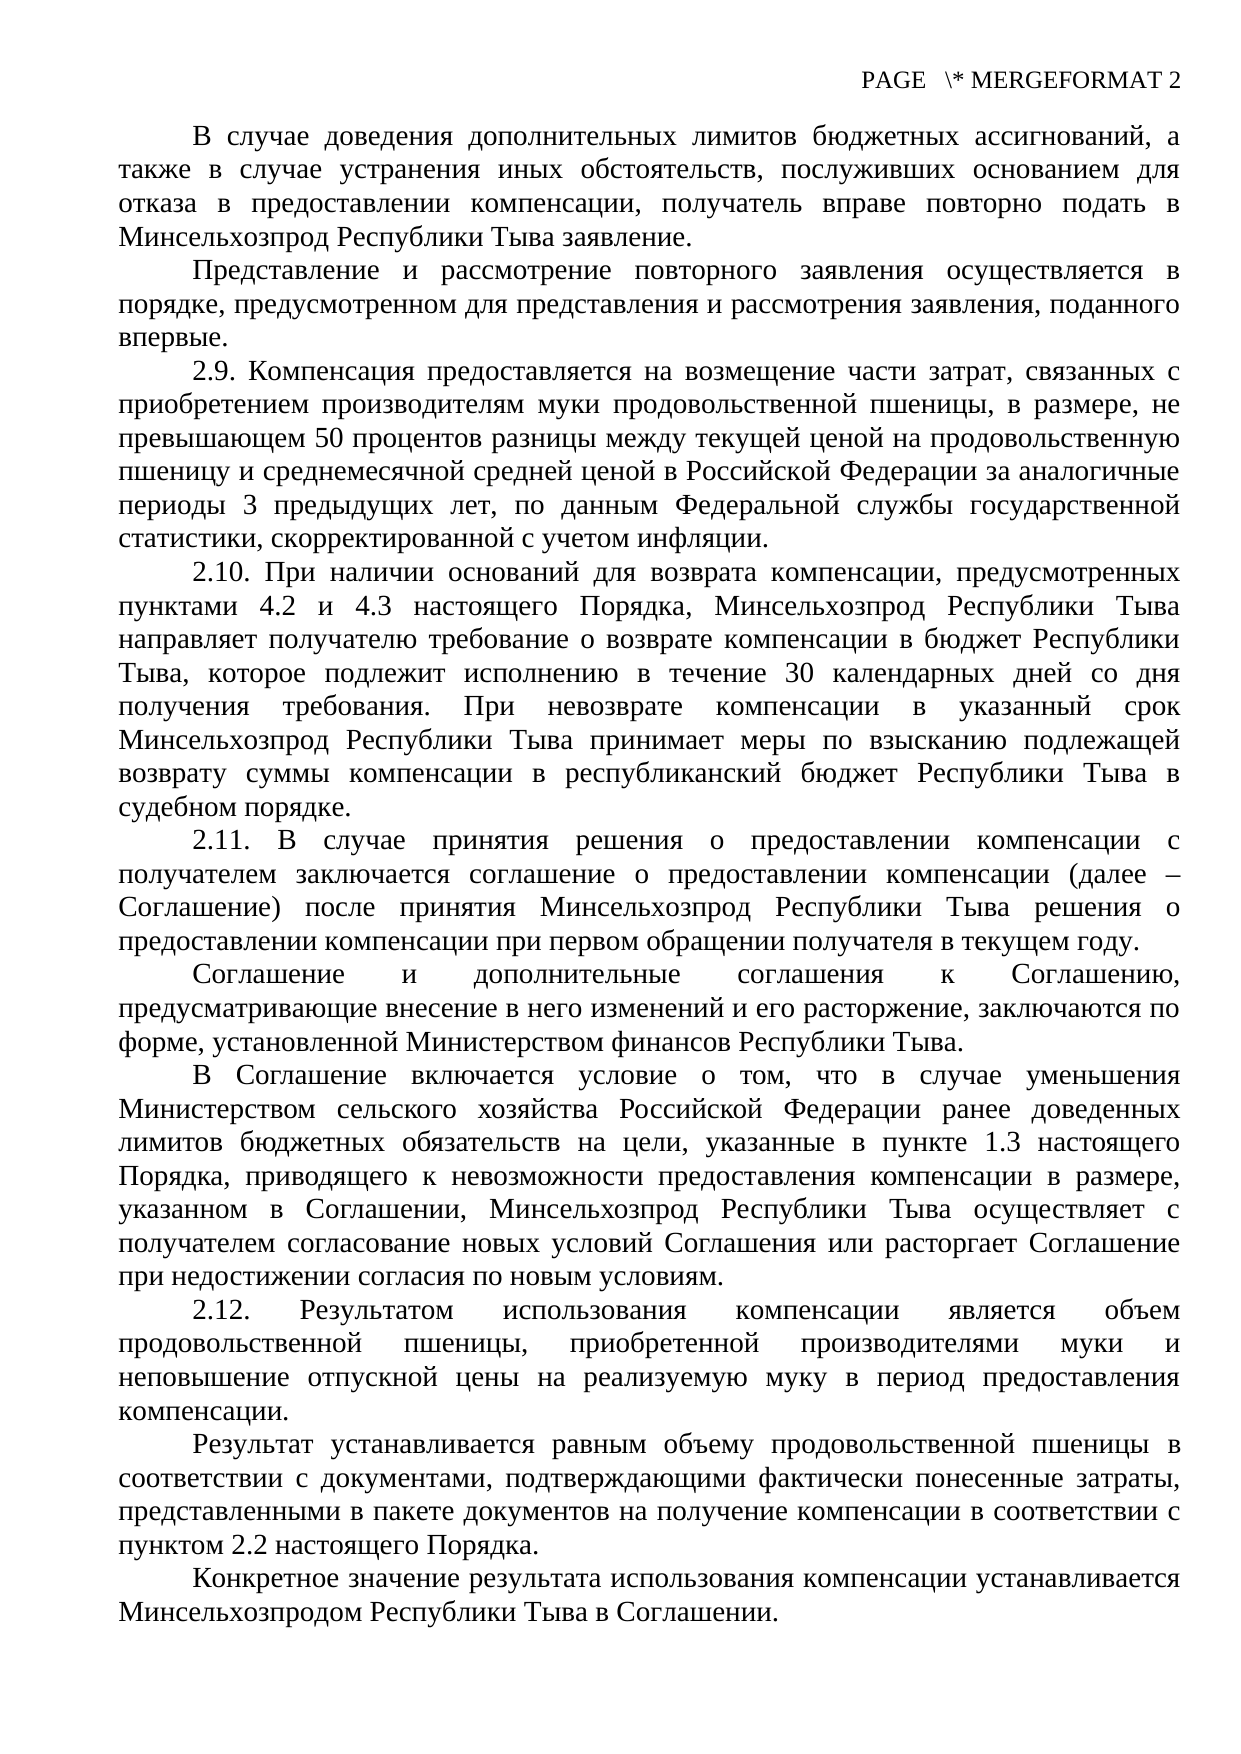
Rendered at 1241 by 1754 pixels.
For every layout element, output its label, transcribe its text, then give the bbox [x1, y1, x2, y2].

text В случае доведения дополнительных лимитов бюджетных ассигнований, а также в случае устранения иных обстоятельств, послуживших основанием для отказа в предоставлении компенсации, получатель вправе повторно подать в Минсельхозпрод Республики Тыва заявление. [118, 118, 1181, 252]
text Конкретное значение результата использования компенсации устанавливается Минсельхозпродом Республики Тыва в Соглашении. [118, 1560, 1181, 1627]
text 2.12. Результатом использования компенсации является объем продовольственной пшеницы, приобретенной производителями муки и неповышение отпускной цены на реализуемую муку в период предоставления компенсации. [118, 1292, 1181, 1426]
text 2.9. Компенсация предоставляется на возмещение части затрат, связанных с приобретением производителям муки продовольственной пшеницы, в размере, не превышающем 50 процентов разницы между текущей ценой на продовольственную пшеницу и среднемесячной средней ценой в Российской Федерации за аналогичные периоды 3 предыдущих лет, по данным Федеральной службы государственной статистики, скорректированной с учетом инфляции. [118, 353, 1181, 554]
text Соглашение и дополнительные соглашения к Соглашению, предусматривающие внесение в него изменений и его расторжение, заключаются по форме, установленной Министерством финансов Республики Тыва. [118, 957, 1181, 1057]
text В Соглашение включается условие о том, что в случае уменьшения Министерством сельского хозяйства Российской Федерации ранее доведенных лимитов бюджетных обязательств на цели, указанные в пункте 1.3 настоящего Порядка, приводящего к невозможности предоставления компенсации в размере, указанном в Соглашении, Минсельхозпрод Республики Тыва осуществляет с получателем согласование новых условий Соглашения или расторгает Соглашение при недостижении согласия по новым условиям. [118, 1057, 1181, 1292]
text 2.10. При наличии оснований для возврата компенсации, предусмотренных пунктами 4.2 и 4.3 настоящего Порядка, Минсельхозпрод Республики Тыва направляет получателю требование о возврате компенсации в бюджет Республики Тыва, которое подлежит исполнению в течение 30 календарных дней со дня получения требования. При невозврате компенсации в указанный срок Минсельхозпрод Республики Тыва принимает меры по взысканию подлежащей возврату суммы компенсации в республиканский бюджет Республики Тыва в судебном порядке. [118, 554, 1181, 822]
text 2.11. В случае принятия решения о предоставлении компенсации с получателем заключается соглашение о предоставлении компенсации (далее – Соглашение) после принятия Минсельхозпрод Республики Тыва решения о предоставлении компенсации при первом обращении получателя в текущем году. [118, 822, 1181, 957]
text Результат устанавливается равным объему продовольственной пшеницы в соответствии с документами, подтверждающими фактически понесенные затраты, представленными в пакете документов на получение компенсации в соответствии с пунктом 2.2 настоящего Порядка. [118, 1426, 1181, 1560]
text Представление и рассмотрение повторного заявления осуществляется в порядке, предусмотренном для представления и рассмотрения заявления, поданного впервые. [118, 252, 1181, 353]
